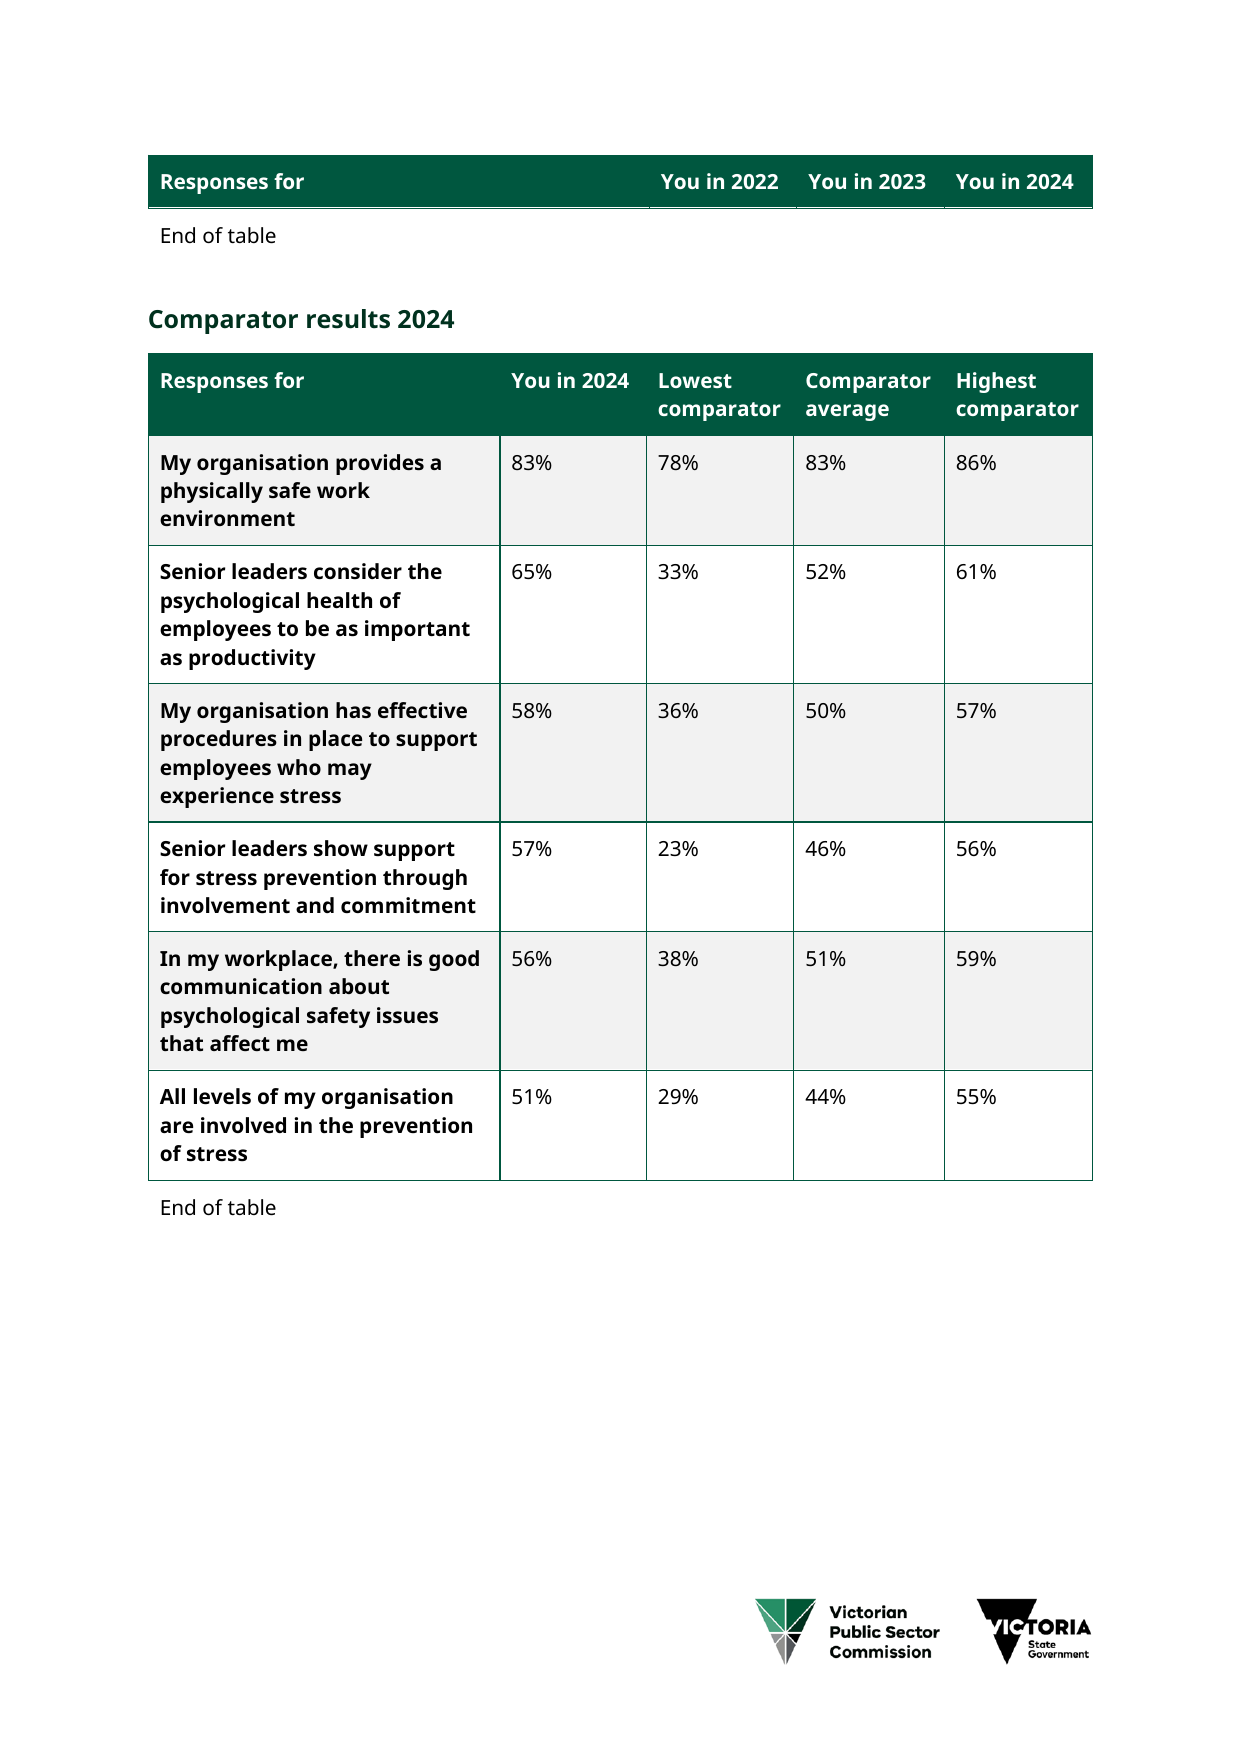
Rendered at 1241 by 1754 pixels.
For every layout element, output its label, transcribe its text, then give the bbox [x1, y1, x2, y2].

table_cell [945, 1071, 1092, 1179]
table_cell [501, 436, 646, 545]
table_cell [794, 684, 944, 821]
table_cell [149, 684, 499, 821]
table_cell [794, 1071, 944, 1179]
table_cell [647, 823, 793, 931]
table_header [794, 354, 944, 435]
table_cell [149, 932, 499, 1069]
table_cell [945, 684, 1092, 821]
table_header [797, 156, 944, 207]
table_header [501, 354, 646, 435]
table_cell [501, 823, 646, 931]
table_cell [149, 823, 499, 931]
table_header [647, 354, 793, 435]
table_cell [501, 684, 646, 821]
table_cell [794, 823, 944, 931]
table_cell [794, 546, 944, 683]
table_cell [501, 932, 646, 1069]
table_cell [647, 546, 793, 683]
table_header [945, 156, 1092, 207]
subtitle Comparator results 2024 [148, 302, 1092, 336]
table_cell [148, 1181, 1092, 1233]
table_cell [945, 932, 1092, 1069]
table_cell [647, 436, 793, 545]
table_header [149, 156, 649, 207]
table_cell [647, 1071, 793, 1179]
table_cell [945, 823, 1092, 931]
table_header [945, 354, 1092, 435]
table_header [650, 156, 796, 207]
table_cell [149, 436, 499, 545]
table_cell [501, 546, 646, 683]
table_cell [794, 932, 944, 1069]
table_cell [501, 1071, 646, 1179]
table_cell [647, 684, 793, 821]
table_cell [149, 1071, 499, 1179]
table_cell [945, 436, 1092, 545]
picture [754, 1598, 1093, 1666]
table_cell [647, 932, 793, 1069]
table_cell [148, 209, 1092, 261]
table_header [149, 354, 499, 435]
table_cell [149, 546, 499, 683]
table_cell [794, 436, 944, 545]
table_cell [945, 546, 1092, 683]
